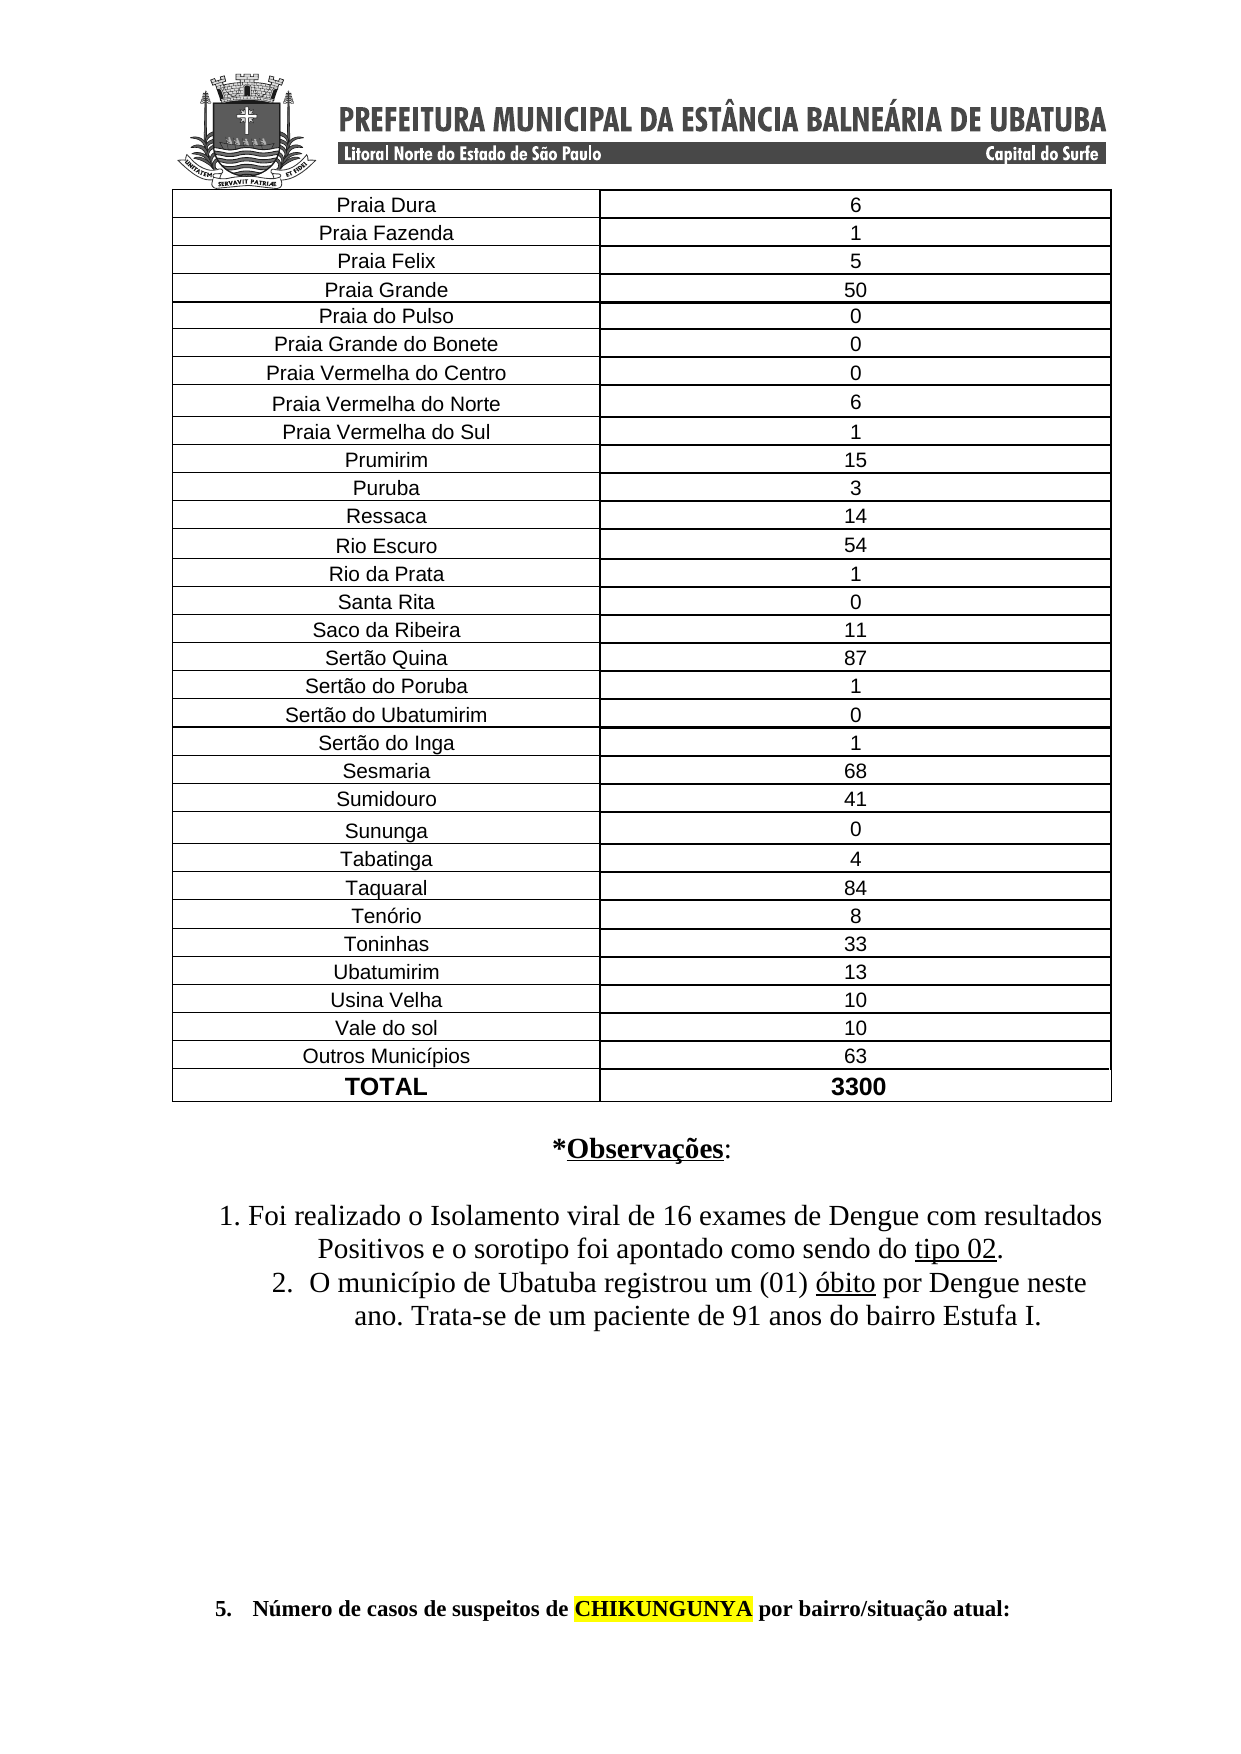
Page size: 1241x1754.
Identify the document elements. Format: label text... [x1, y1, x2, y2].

table_cell 1 [601, 219, 1110, 245]
table_cell 15 [601, 446, 1110, 472]
table_cell 0 [601, 330, 1110, 356]
table_cell Praia do Pulso [173, 303, 599, 328]
table_cell 1 [601, 418, 1110, 444]
table_cell Santa Rita [173, 587, 599, 614]
table_cell Praia Dura [173, 190, 599, 217]
table_cell Usina Velha [173, 985, 599, 1012]
table_cell 68 [601, 757, 1110, 783]
text *Observações: [177, 1131, 1106, 1164]
table_cell Puruba [173, 473, 599, 500]
table_cell Rio da Prata [173, 559, 599, 586]
table_cell 6 [601, 191, 1110, 217]
table_cell Ubatumirim [173, 957, 599, 984]
table_cell Sertão Quina [173, 643, 599, 670]
table_cell 10 [601, 1014, 1110, 1040]
table_cell Sertão do Poruba [173, 671, 599, 698]
table_cell Toninhas [173, 929, 599, 956]
table_cell Praia Fazenda [173, 218, 599, 245]
table_cell Praia Vermelha do Centro [173, 357, 599, 384]
table_cell 1 [601, 672, 1110, 698]
table_cell 0 [601, 358, 1110, 384]
table_cell 4 [601, 845, 1110, 871]
table_cell Sununga [173, 812, 599, 843]
table_cell Praia Vermelha do Norte [173, 385, 599, 416]
table_cell 8 [601, 901, 1110, 927]
table_cell Sertão do Ubatumirim [173, 699, 599, 726]
table_cell Praia Grande [173, 274, 599, 301]
table_cell 13 [601, 958, 1110, 984]
table_cell Tenório [173, 900, 599, 927]
table_cell Praia Felix [173, 246, 599, 273]
table_cell Sesmaria [173, 756, 599, 783]
text 1. Foi realizado o Isolamento viral de 16 exames de Dengue com resultados Positivos e o sorotipo foi apontado como sendo do tipo 02. [215, 1198, 1106, 1265]
table_cell TOTAL [173, 1069, 599, 1101]
table_cell 0 [601, 304, 1110, 328]
table_cell Praia Grande do Bonete [173, 329, 599, 356]
list Número de casos de suspeitos de CHIKUNGUNYA por bairro/situação atual: [215, 1596, 574, 1622]
table_cell Sertão do Inga [173, 728, 599, 754]
table_cell 54 [601, 530, 1110, 558]
table_cell 63 [601, 1042, 1110, 1068]
table_cell 0 [601, 588, 1110, 614]
table_cell 5 [601, 247, 1110, 273]
table_cell 41 [601, 785, 1110, 811]
table_cell 14 [601, 502, 1110, 528]
table_cell Praia Vermelha do Sul [173, 417, 599, 444]
list Número de casos de suspeitos de CHIKUNGUNYA por bairro/situação atual: [753, 1596, 1106, 1622]
table_cell Vale do sol [173, 1013, 599, 1040]
list O município de Ubatuba registrou um (01) óbito por Dengue neste ano. Trata-se de um paciente de 91 anos do bairro Estufa I. [252, 1265, 1106, 1332]
table_cell 87 [601, 644, 1110, 670]
table_cell Prumirim [173, 445, 599, 472]
table_cell Ressaca [173, 501, 599, 528]
table_cell 11 [601, 616, 1110, 642]
table_cell 0 [601, 700, 1110, 726]
table_cell 10 [601, 986, 1110, 1012]
table_cell Tabatinga [173, 844, 599, 871]
table_cell Rio Escuro [173, 529, 599, 558]
table_cell 33 [601, 930, 1110, 956]
table_cell 1 [601, 560, 1110, 586]
table_cell Saco da Ribeira [173, 615, 599, 642]
table_cell 50 [601, 275, 1110, 301]
table_cell 84 [601, 873, 1110, 899]
table_cell Sumidouro [173, 784, 599, 811]
table_cell 6 [601, 386, 1110, 416]
table_cell 1 [601, 729, 1110, 754]
table_cell 3300 [601, 1068, 1111, 1101]
table_cell Taquaral [173, 872, 599, 899]
table_cell 3 [601, 474, 1110, 500]
table_cell 0 [601, 813, 1110, 843]
table_cell Outros Municípios [173, 1041, 599, 1068]
